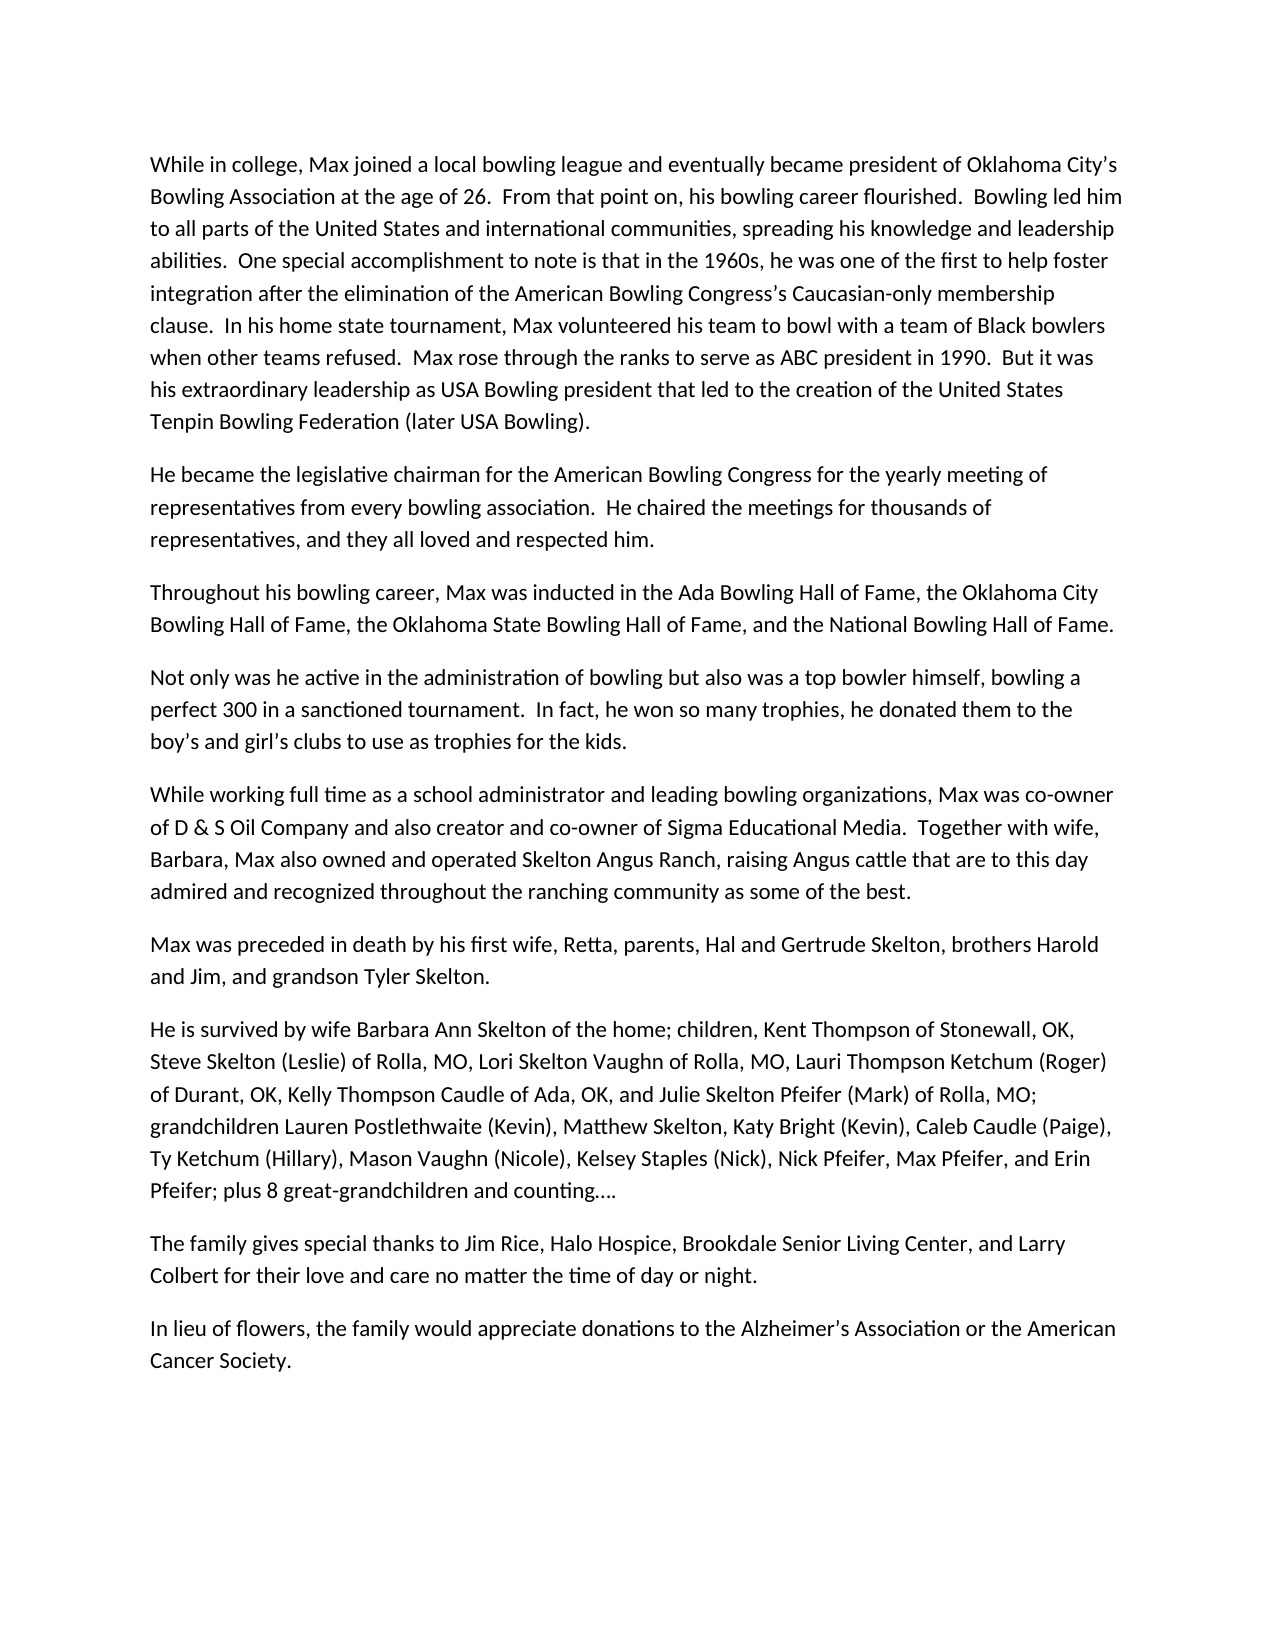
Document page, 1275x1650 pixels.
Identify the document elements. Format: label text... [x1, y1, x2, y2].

text The family gives special thanks to Jim Rice, Halo Hospice, Brookdale Senior Living Center, and Larry Colbert for their love and care no matter the time of day or night. [150, 1229, 1125, 1289]
text Max was preceded in death by his first wife, Retta, parents, Hal and Gertrude Skelton, brothers Harold and Jim, and grandson Tyler Skelton. [150, 930, 1125, 990]
text Throughout his bowling career, Max was inducted in the Ada Bowling Hall of Fame, the Oklahoma City Bowling Hall of Fame, the Oklahoma State Bowling Hall of Fame, and the National Bowling Hall of Fame. [150, 578, 1125, 638]
text In lieu of flowers, the family would appreciate donations to the Alzheimer’s Association or the American Cancer Society. [150, 1314, 1125, 1375]
text He became the legislative chairman for the American Bowling Congress for the yearly meeting of representatives from every bowling association. He chaired the meetings for thousands of representatives, and they all loved and respected him. [150, 461, 1125, 553]
text He is survived by wife Barbara Ann Skelton of the home; children, Kent Thompson of Stonewall, OK, Steve Skelton (Leslie) of Rolla, MO, Lori Skelton Vaughn of Rolla, MO, Lauri Thompson Ketchum (Roger) of Durant, OK, Kelly Thompson Caudle of Ada, OK, and Julie Skelton Pfeifer (Mark) of Rolla, MO; grandchildren Lauren Postlethwaite (Kevin), Matthew Skelton, Katy Bright (Kevin), Caleb Caudle (Paige), Ty Ketchum (Hillary), Mason Vaughn (Nicole), Kelsey Staples (Nick), Nick Pfeifer, Max Pfeifer, and Erin Pfeifer; plus 8 great-grandchildren and counting…. [150, 1015, 1125, 1204]
text While in college, Max joined a local bowling league and eventually became president of Oklahoma City’s Bowling Association at the age of 26. From that point on, his bowling career flourished. Bowling led him to all parts of the United States and international communities, spreading his knowledge and leadership abilities. One special accomplishment to note is that in the 1960s, he was one of the first to help foster integration after the elimination of the American Bowling Congress’s Caucasian-only membership clause. In his home state tournament, Max volunteered his team to bowl with a team of Black bowlers when other teams refused. Max rose through the ranks to serve as ABC president in 1990. But it was his extraordinary leadership as USA Bowling president that led to the creation of the United States Tenpin Bowling Federation (later USA Bowling). [150, 150, 1125, 436]
text Not only was he active in the administration of bowling but also was a top bowler himself, bowling a perfect 300 in a sanctioned tournament. In fact, he won so many trophies, he donated them to the boy’s and girl’s clubs to use as trophies for the kids. [150, 663, 1125, 756]
text While working full time as a school administrator and leading bowling organizations, Max was co-owner of D & S Oil Company and also creator and co-owner of Sigma Educational Media. Together with wife, Barbara, Max also owned and operated Skelton Angus Ranch, raising Angus cattle that are to this day admired and recognized throughout the ranching community as some of the best. [150, 781, 1125, 905]
